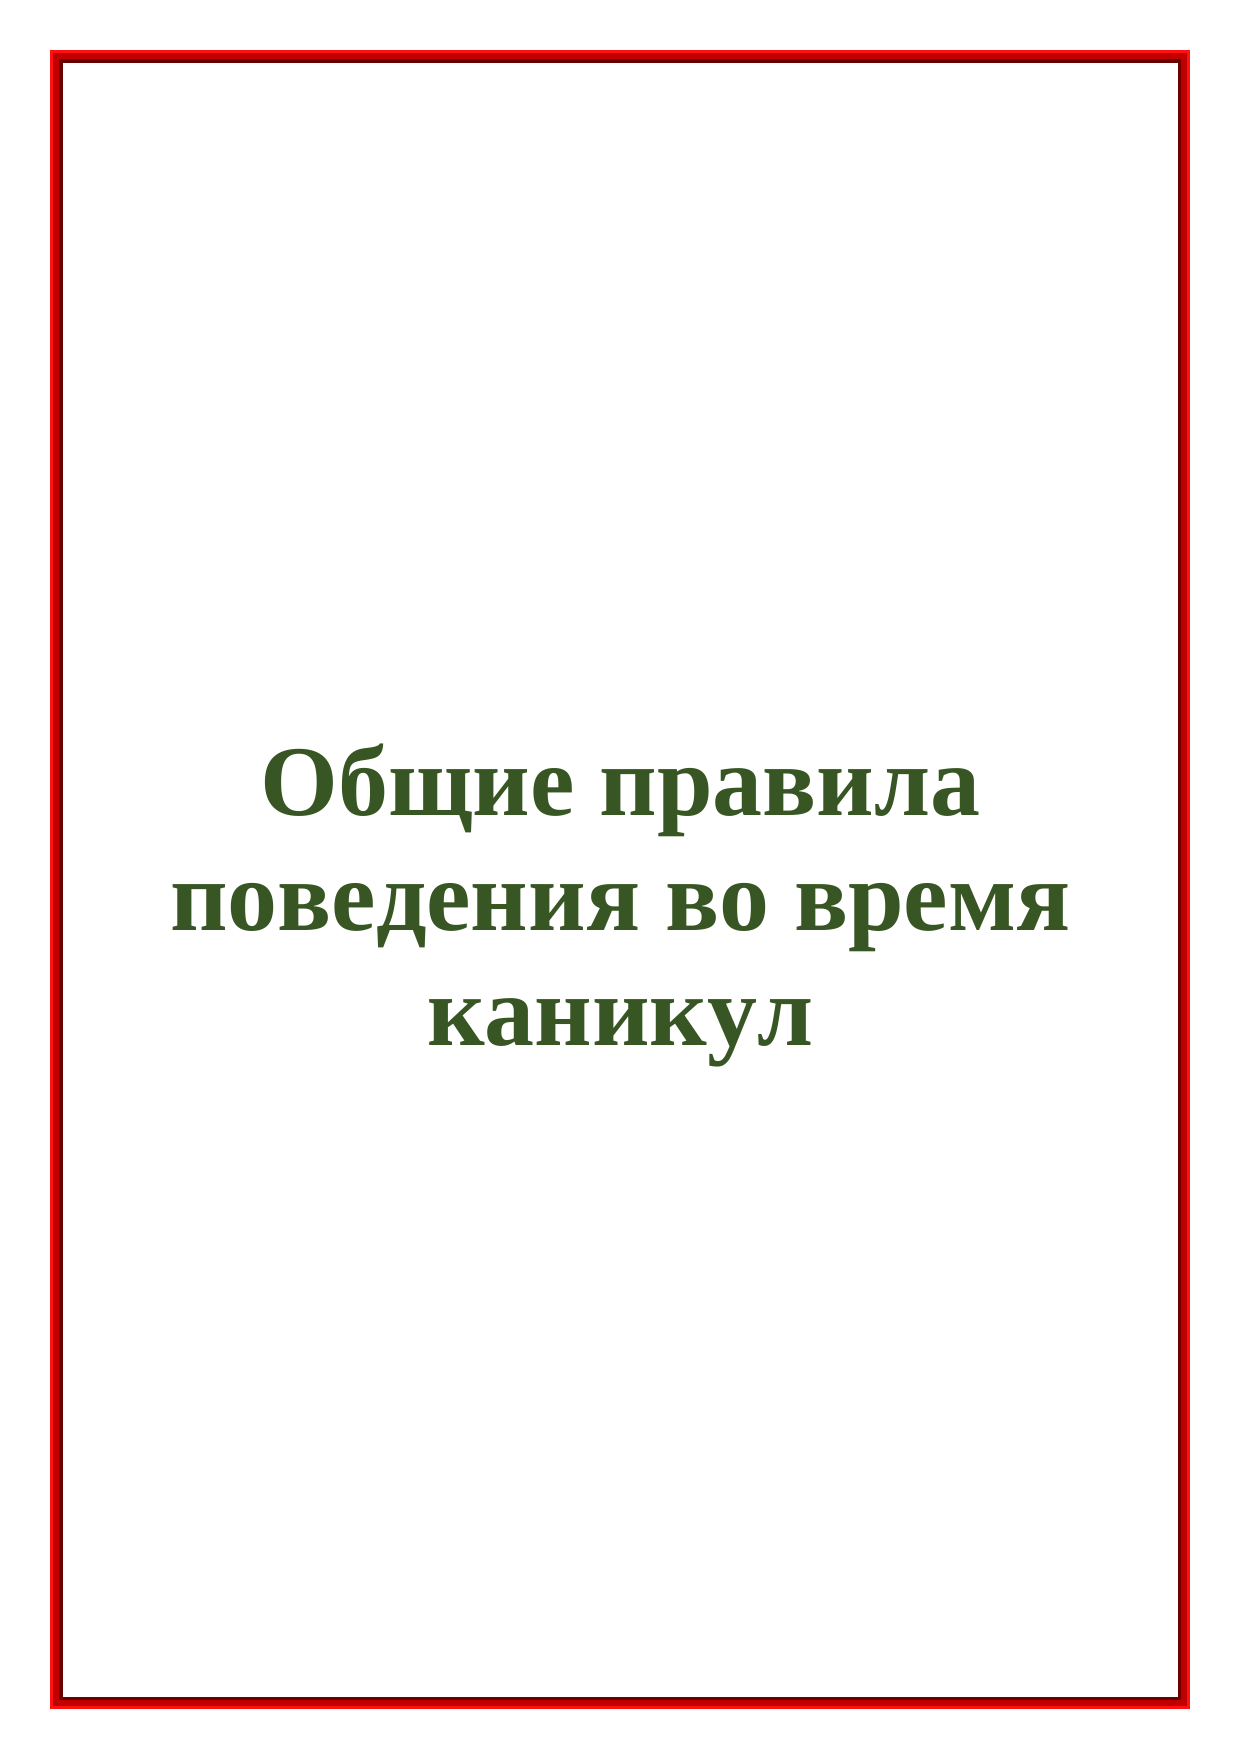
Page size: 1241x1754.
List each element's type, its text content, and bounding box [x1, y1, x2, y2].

text Общие правила поведения во время каникул [133, 722, 427, 1067]
text Общие правила поведения во время каникул [813, 722, 1107, 1067]
